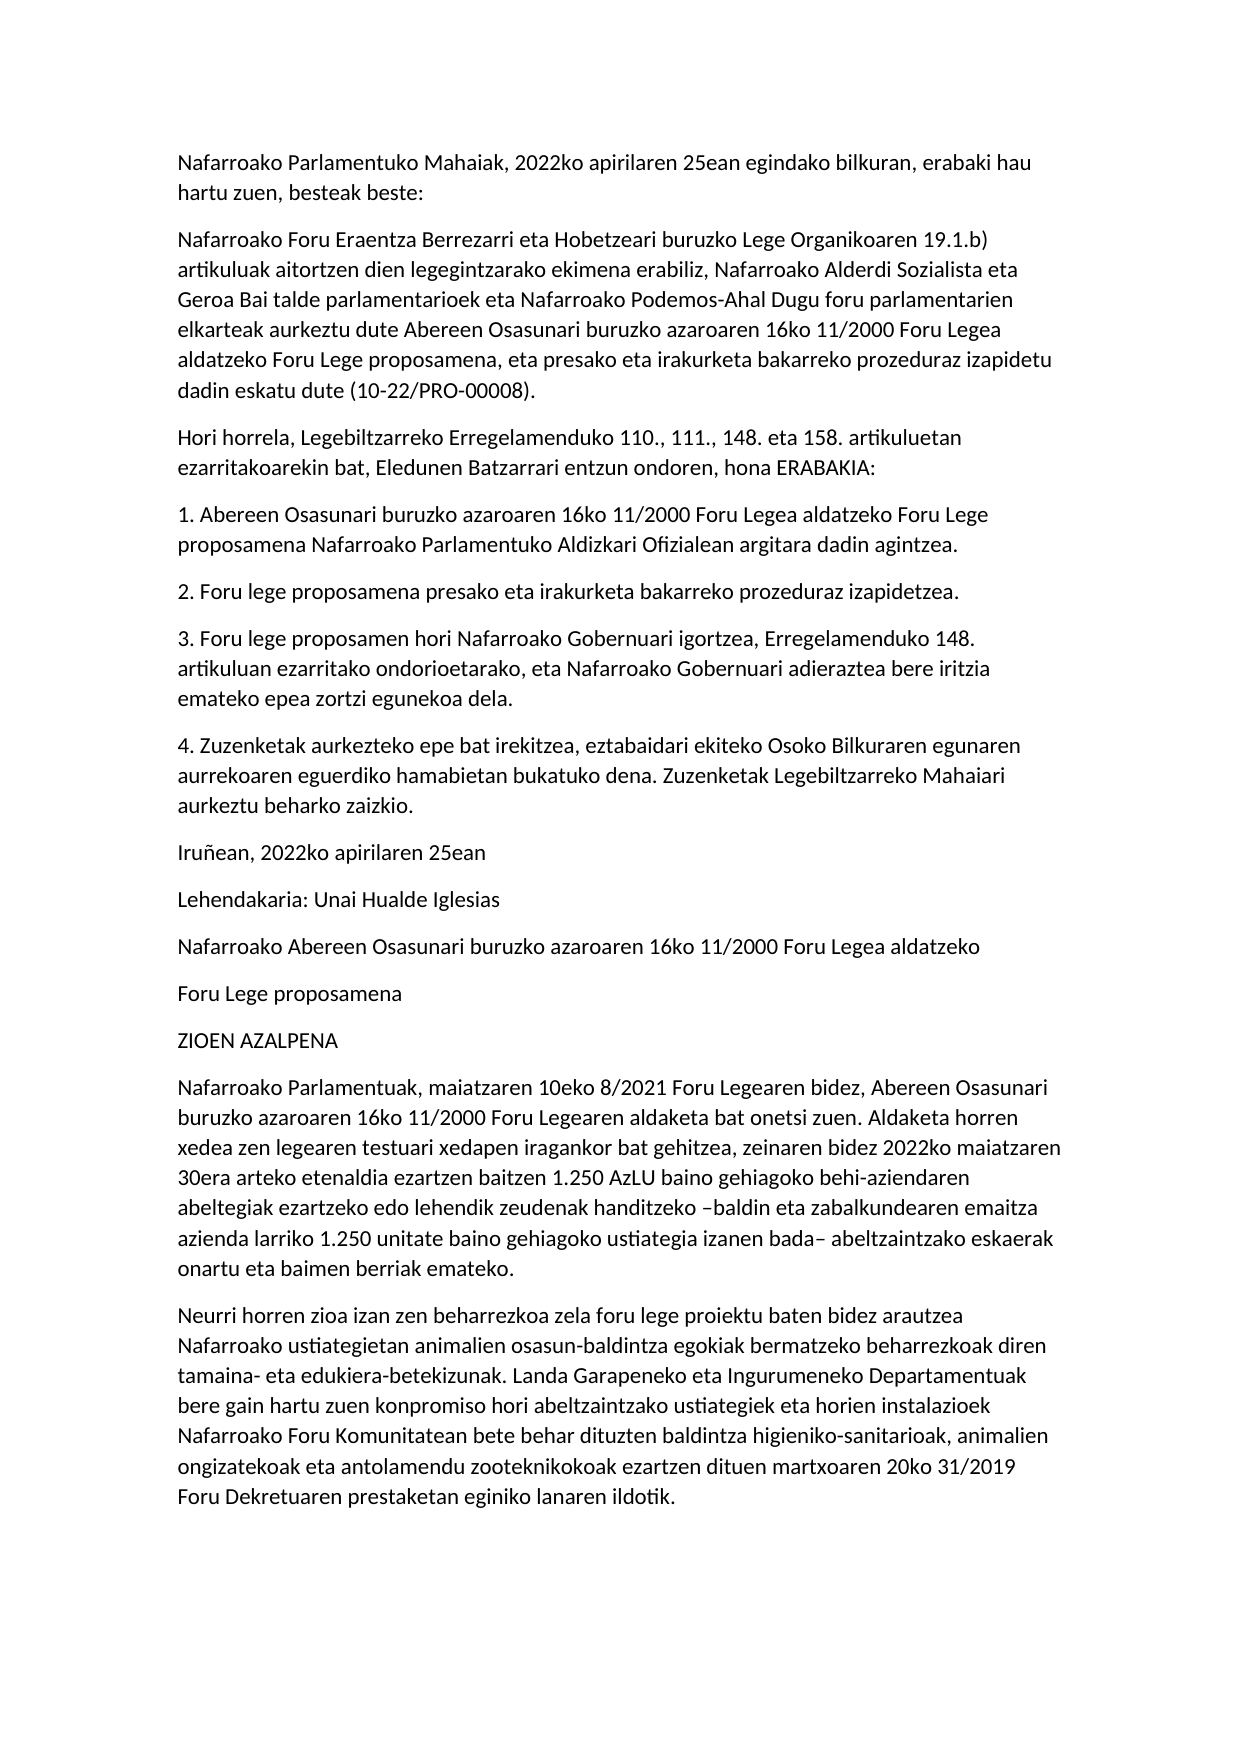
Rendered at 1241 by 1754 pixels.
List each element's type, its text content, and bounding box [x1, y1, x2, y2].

text 4. Zuzenketak aurkezteko epe bat irekitzea, eztabaidari ekiteko Osoko Bilkuraren egunaren aurrekoaren eguerdiko hamabietan bukatuko dena. Zuzenketak Legebiltzarreko Mahaiari aurkeztu beharko zaizkio. [177, 731, 1063, 819]
text 1. Abereen Osasunari buruzko azaroaren 16ko 11/2000 Foru Legea aldatzeko Foru Lege proposamena Nafarroako Parlamentuko Aldizkari Ofizialean argitara dadin agintzea. [177, 500, 1063, 558]
text Nafarroako Parlamentuak, maiatzaren 10eko 8/2021 Foru Legearen bidez, Abereen Osasunari buruzko azaroaren 16ko 11/2000 Foru Legearen aldaketa bat onetsi zuen. Aldaketa horren xedea zen legearen testuari xedapen iragankor bat gehitzea, zeinaren bidez 2022ko maiatzaren 30era arteko etenaldia ezartzen baitzen 1.250 AzLU baino gehiagoko behi-aziendaren abeltegiak ezartzeko edo lehendik zeudenak handitzeko –baldin eta zabalkundearen emaitza azienda larriko 1.250 unitate baino gehiagoko ustiategia izanen bada– abeltzaintzako eskaerak onartu eta baimen berriak emateko. [177, 1073, 1063, 1282]
text 2. Foru lege proposamena presako eta irakurketa bakarreko prozeduraz izapidetzea. [177, 577, 1063, 605]
text Iruñean, 2022ko apirilaren 25ean [177, 838, 1063, 866]
text Nafarroako Abereen Osasunari buruzko azaroaren 16ko 11/2000 Foru Legea aldatzeko [177, 932, 1063, 960]
text Nafarroako Parlamentuko Mahaiak, 2022ko apirilaren 25ean egindako bilkuran, erabaki hau hartu zuen, besteak beste: [177, 148, 1063, 206]
text 3. Foru lege proposamen hori Nafarroako Gobernuari igortzea, Erregelamenduko 148. artikuluan ezarritako ondorioetarako, eta Nafarroako Gobernuari adieraztea bere iritzia emateko epea zortzi egunekoa dela. [177, 624, 1063, 712]
text Neurri horren zioa izan zen beharrezkoa zela foru lege proiektu baten bidez arautzea Nafarroako ustiategietan animalien osasun-baldintza egokiak bermatzeko beharrezkoak diren tamaina- eta edukiera-betekizunak. Landa Garapeneko eta Ingurumeneko Departamentuak bere gain hartu zuen konpromiso hori abeltzaintzako ustiategiek eta horien instalazioek Nafarroako Foru Komunitatean bete behar dituzten baldintza higieniko-sanitarioak, animalien ongizatekoak eta antolamendu zooteknikokoak ezartzen dituen martxoaren 20ko 31/2019 Foru Dekretuaren prestaketan eginiko lanaren ildotik. [177, 1301, 1063, 1510]
text ZIOEN AZALPENA [177, 1026, 1063, 1054]
text Nafarroako Foru Eraentza Berrezarri eta Hobetzeari buruzko Lege Organikoaren 19.1.b) artikuluak aitortzen dien legegintzarako ekimena erabiliz, Nafarroako Alderdi Sozialista eta Geroa Bai talde parlamentarioek eta Nafarroako Podemos-Ahal Dugu foru parlamentarien elkarteak aurkeztu dute Abereen Osasunari buruzko azaroaren 16ko 11/2000 Foru Legea aldatzeko Foru Lege proposamena, eta presako eta irakurketa bakarreko prozeduraz izapidetu dadin eskatu dute (10-22/PRO-00008). [177, 225, 1063, 404]
text Lehendakaria: Unai Hualde Iglesias [177, 885, 1063, 913]
text Hori horrela, Legebiltzarreko Erregelamenduko 110., 111., 148. eta 158. artikuluetan ezarritakoarekin bat, Eledunen Batzarrari entzun ondoren, hona ERABAKIA: [177, 423, 1063, 481]
text Foru Lege proposamena [177, 979, 1063, 1007]
